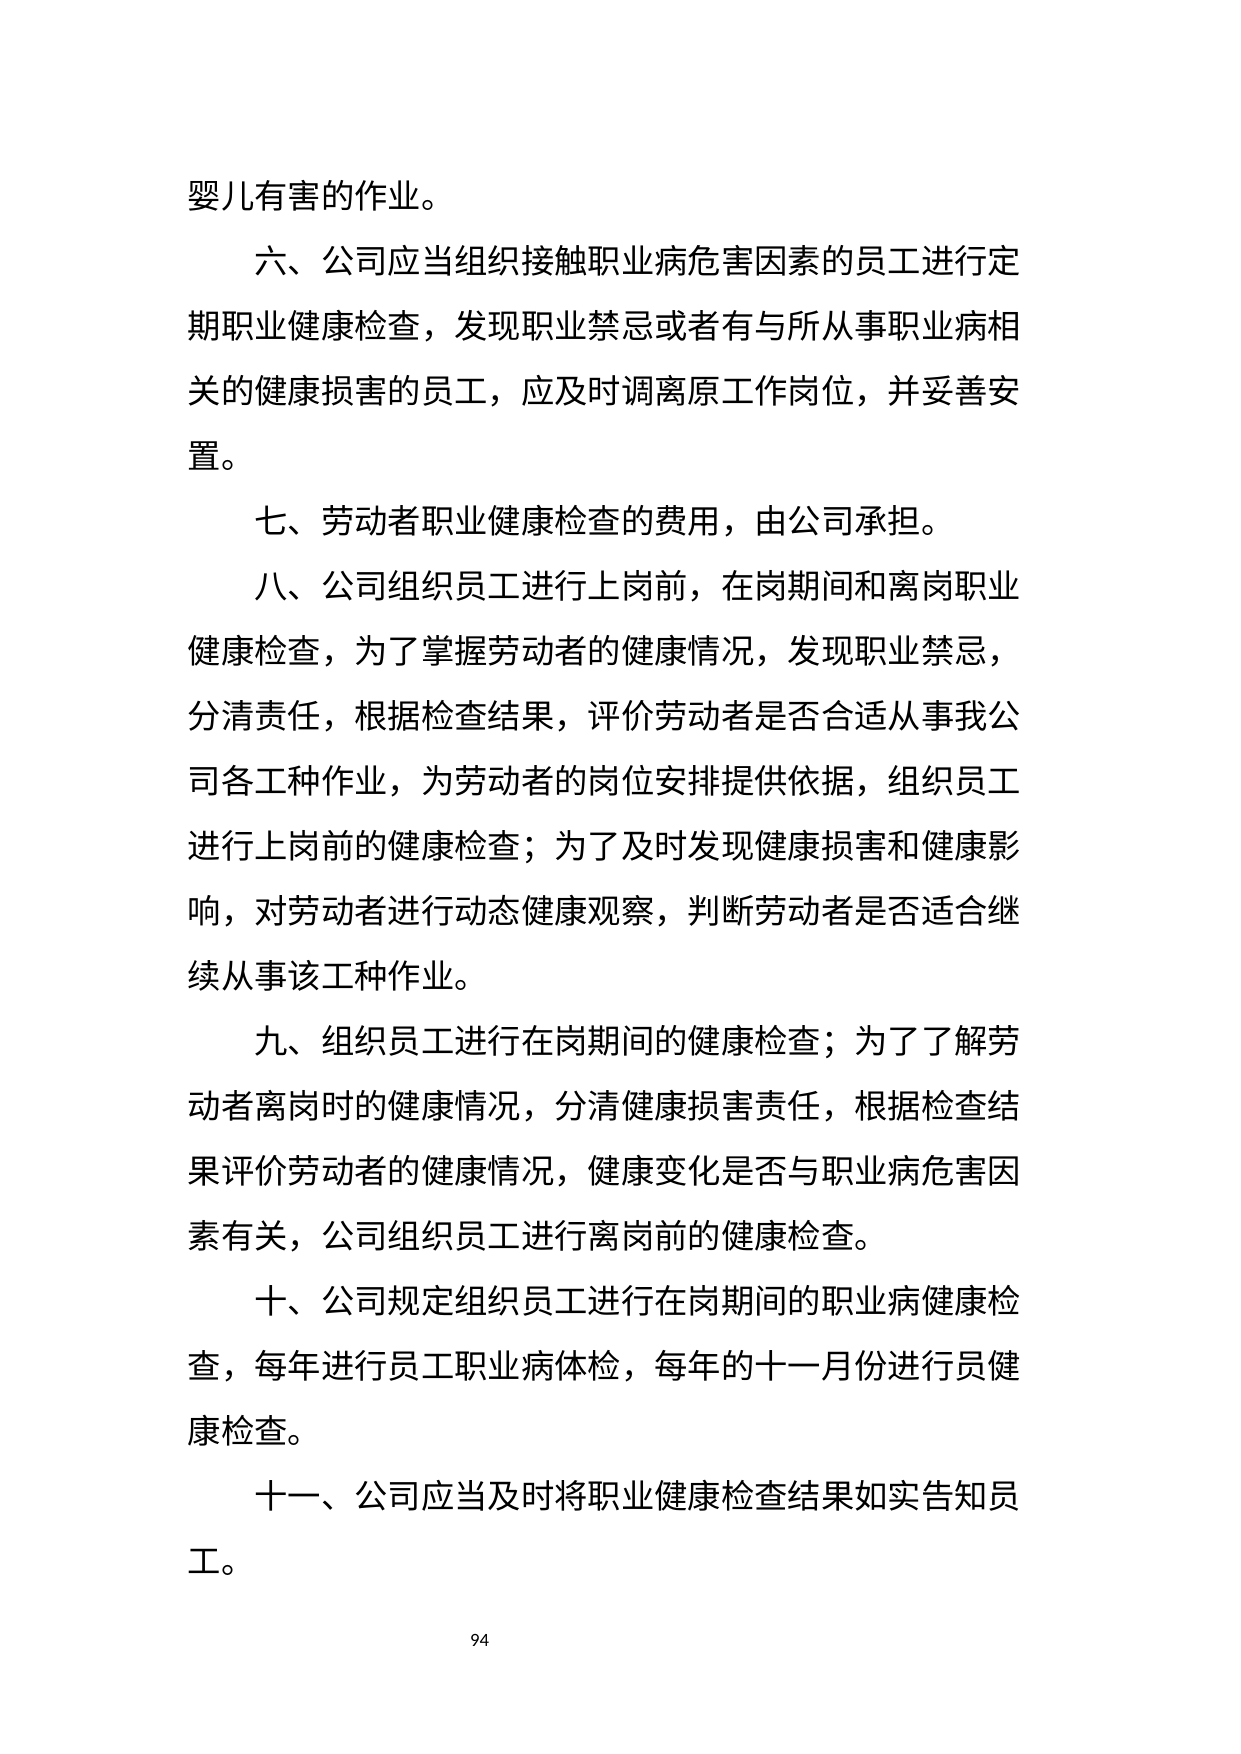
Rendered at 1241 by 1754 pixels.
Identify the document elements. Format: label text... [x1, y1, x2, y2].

list 九、组织员工进行在岗期间的健康检查；为了了解劳动者离岗时的健康情况，分清健康损害责任，根据检查结果评价劳动者的健康情况，健康变化是否与职业病危害因素有关，公司组织员工进行离岗前的健康检查。 [187, 1007, 1053, 1267]
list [187, 162, 1053, 227]
list 七、劳动者职业健康检查的费用，由公司承担。 [187, 487, 1053, 552]
list 十一、公司应当及时将职业健康检查结果如实告知员工。 [187, 1462, 1053, 1592]
list 八、公司组织员工进行上岗前，在岗期间和离岗职业健康检查，为了掌握劳动者的健康情况，发现职业禁忌，分清责任，根据检查结果，评价劳动者是否合适从事我公司各工种作业，为劳动者的岗位安排提供依据，组织员工进行上岗前的健康检查；为了及时发现健康损害和健康影响，对劳动者进行动态健康观察，判断劳动者是否适合继续从事该工种作业。 [187, 552, 1053, 1007]
list 十、公司规定组织员工进行在岗期间的职业病健康检查，每年进行员工职业病体检，每年的十一月份进行员健康检查。 [187, 1267, 1053, 1462]
list 六、公司应当组织接触职业病危害因素的员工进行定期职业健康检查，发现职业禁忌或者有与所从事职业病相关的健康损害的员工，应及时调离原工作岗位，并妥善安置。 [187, 227, 1053, 487]
